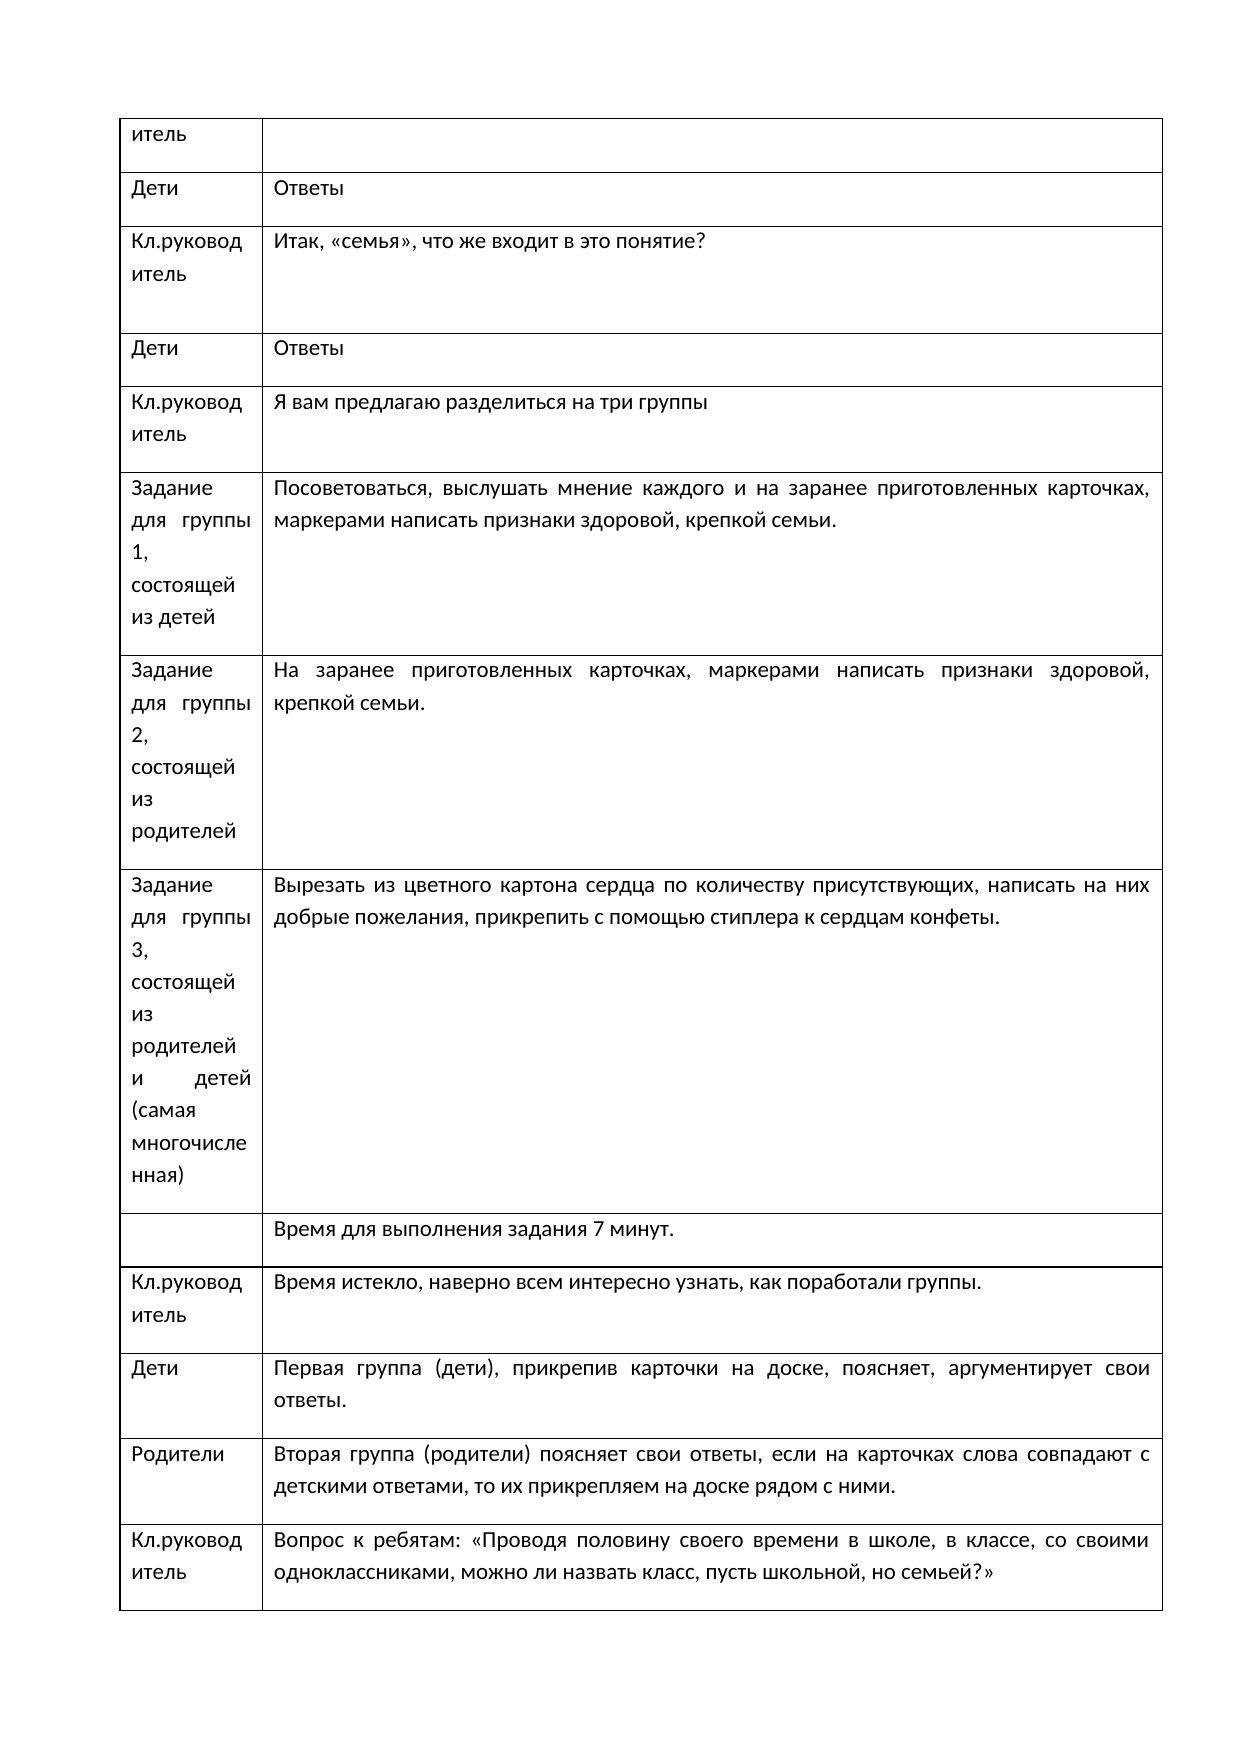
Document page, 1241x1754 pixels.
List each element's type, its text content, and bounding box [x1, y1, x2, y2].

table_cell Вырезать из цветного картона сердца по количеству присутствующих, написать на них добрые пожелания, прикрепить с помощью стиплера к сердцам конфеты. [263, 870, 1162, 1213]
table_cell Родители [121, 1439, 262, 1524]
table_cell Задание для группы 3, состоящей из родителей и детей (самая многочисленная) [121, 870, 262, 1213]
table_cell Итак, «семья», что же входит в это понятие? [263, 227, 1162, 332]
table_cell Дети [121, 334, 262, 386]
table_cell Кл.руководитель [121, 227, 262, 332]
table_cell [121, 1214, 262, 1266]
table_cell На заранее приготовленных карточках, маркерами написать признаки здоровой, крепкой семьи. [263, 656, 1162, 869]
table_cell Первая группа (дети), прикрепив карточки на доске, поясняет, аргументирует свои ответы. [263, 1354, 1162, 1438]
table_cell Дети [121, 1354, 262, 1438]
table_cell Ответы [263, 334, 1162, 386]
table_cell Время для выполнения задания 7 минут. [263, 1214, 1162, 1266]
table_cell Кл.руководитель [121, 1525, 262, 1610]
table_cell Я вам предлагаю разделиться на три группы [263, 387, 1162, 472]
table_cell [263, 119, 1162, 172]
table_cell Кл.руководитель [121, 387, 262, 472]
table_cell Кл.руководитель [121, 119, 262, 172]
table_cell Задание для группы 2, состоящей из родителей [121, 656, 262, 869]
table_cell Кл.руководитель [121, 1268, 262, 1352]
table_cell Посоветоваться, выслушать мнение каждого и на заранее приготовленных карточках, маркерами написать признаки здоровой, крепкой семьи. [263, 473, 1162, 654]
table_cell Задание для группы 1, состоящей из детей [121, 473, 262, 654]
table_cell Дети [121, 173, 262, 226]
table_cell Вопрос к ребятам: «Проводя половину своего времени в школе, в классе, со своими одноклассниками, можно ли назвать класс, пусть школьной, но семьей?» [263, 1525, 1162, 1610]
table_cell Время истекло, наверно всем интересно узнать, как поработали группы. [263, 1268, 1162, 1352]
table_cell Ответы [263, 173, 1162, 226]
table_cell Вторая группа (родители) поясняет свои ответы, если на карточках слова совпадают с детскими ответами, то их прикрепляем на доске рядом с ними. [263, 1439, 1162, 1524]
